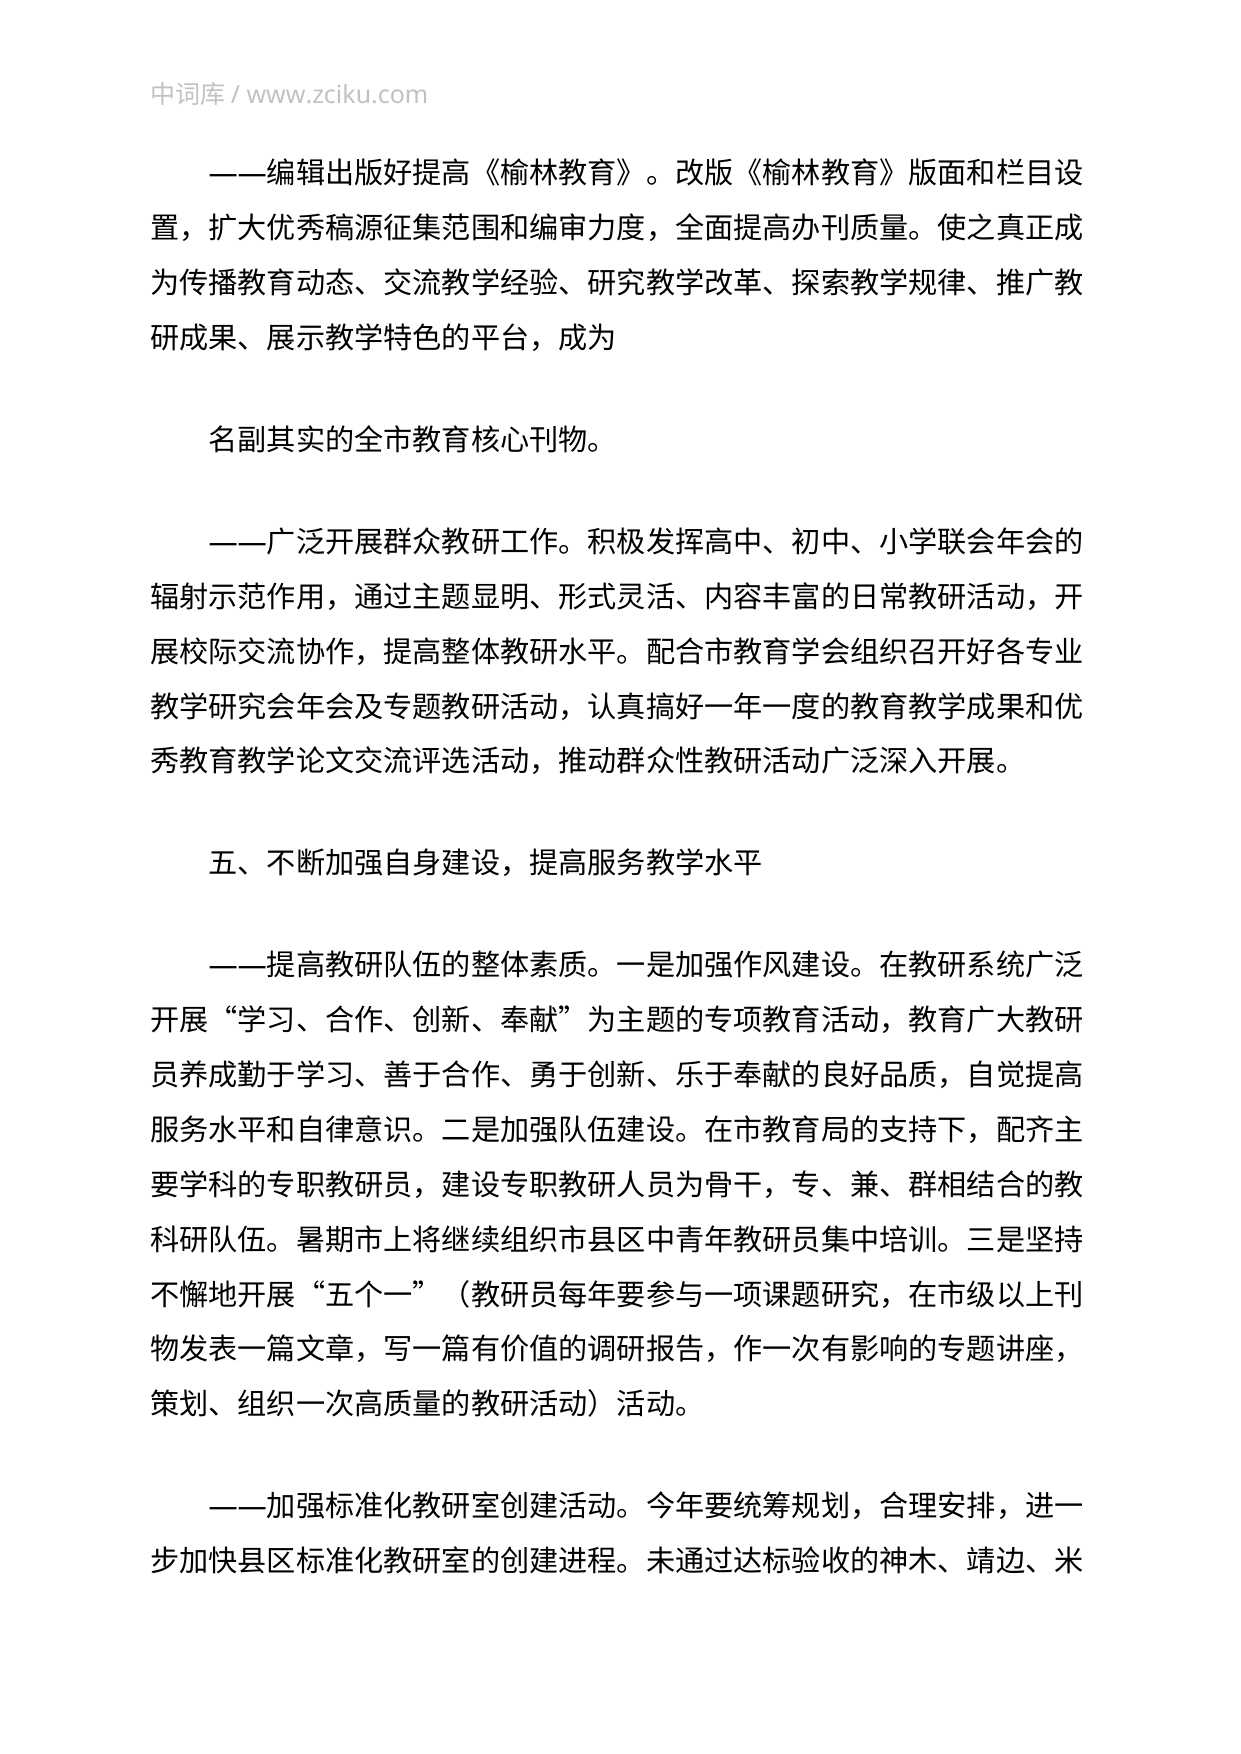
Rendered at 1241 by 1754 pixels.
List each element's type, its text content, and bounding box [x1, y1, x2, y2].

text ——广泛开展群众教研工作。积极发挥高中、初中、小学联会年会的辐射示范作用，通过主题显明、形式灵活、内容丰富的日常教研活动，开展校际交流协作，提高整体教研水平。配合市教育学会组织召开好各专业教学研究会年会及专题教研活动，认真搞好一年一度的教育教学成果和优秀教育教学论文交流评选活动，推动群众性教研活动广泛深入开展。 [150, 518, 1090, 780]
text ——提高教研队伍的整体素质。一是加强作风建设。在教研系统广泛开展“学习、合作、创新、奉献”为主题的专项教育活动，教育广大教研员养成勤于学习、善于合作、勇于创新、乐于奉献的良好品质，自觉提高服务水平和自律意识。二是加强队伍建设。在市教育局的支持下，配齐主要学科的专职教研员，建设专职教研人员为骨干，专、兼、群相结合的教科研队伍。暑期市上将继续组织市县区中青年教研员集中培训。三是坚持不懈地开展“五个一”（教研员每年要参与一项课题研究，在市级以上刊物发表一篇文章，写一篇有价值的调研报告，作一次有影响的专题讲座，策划、组织一次高质量的教研活动）活动。 [150, 942, 1090, 1423]
text 五、不断加强自身建设，提高服务教学水平 [150, 840, 1090, 882]
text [150, 1483, 1090, 1580]
text ——编辑出版好提高《榆林教育》。改版《榆林教育》版面和栏目设置，扩大优秀稿源征集范围和编审力度，全面提高办刊质量。使之真正成为传播教育动态、交流教学经验、研究教学改革、探索教学规律、推广教研成果、展示教学特色的平台，成为 [150, 150, 1090, 357]
text 名副其实的全市教育核心刊物。 [150, 417, 1090, 459]
